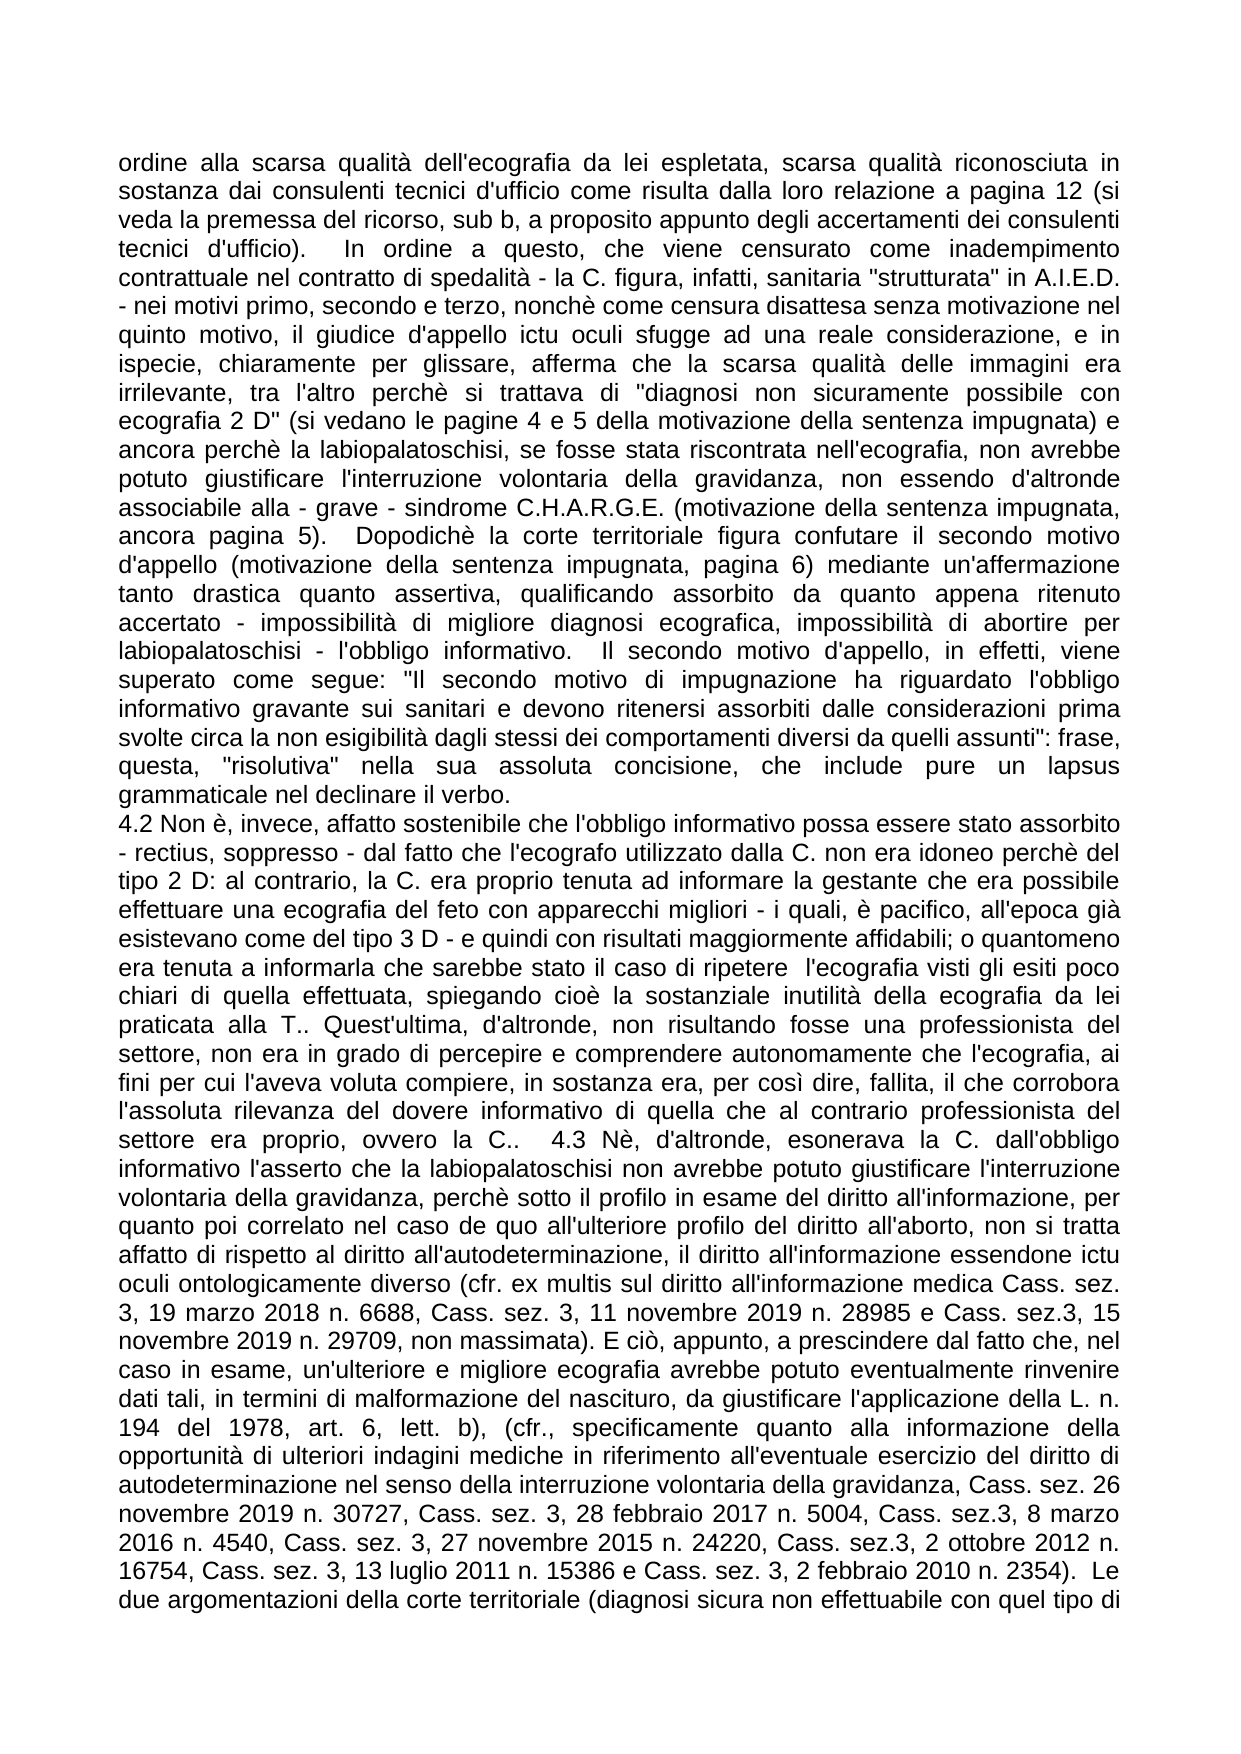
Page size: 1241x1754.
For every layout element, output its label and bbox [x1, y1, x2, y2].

text [118, 809, 1122, 1614]
text [118, 148, 1122, 809]
